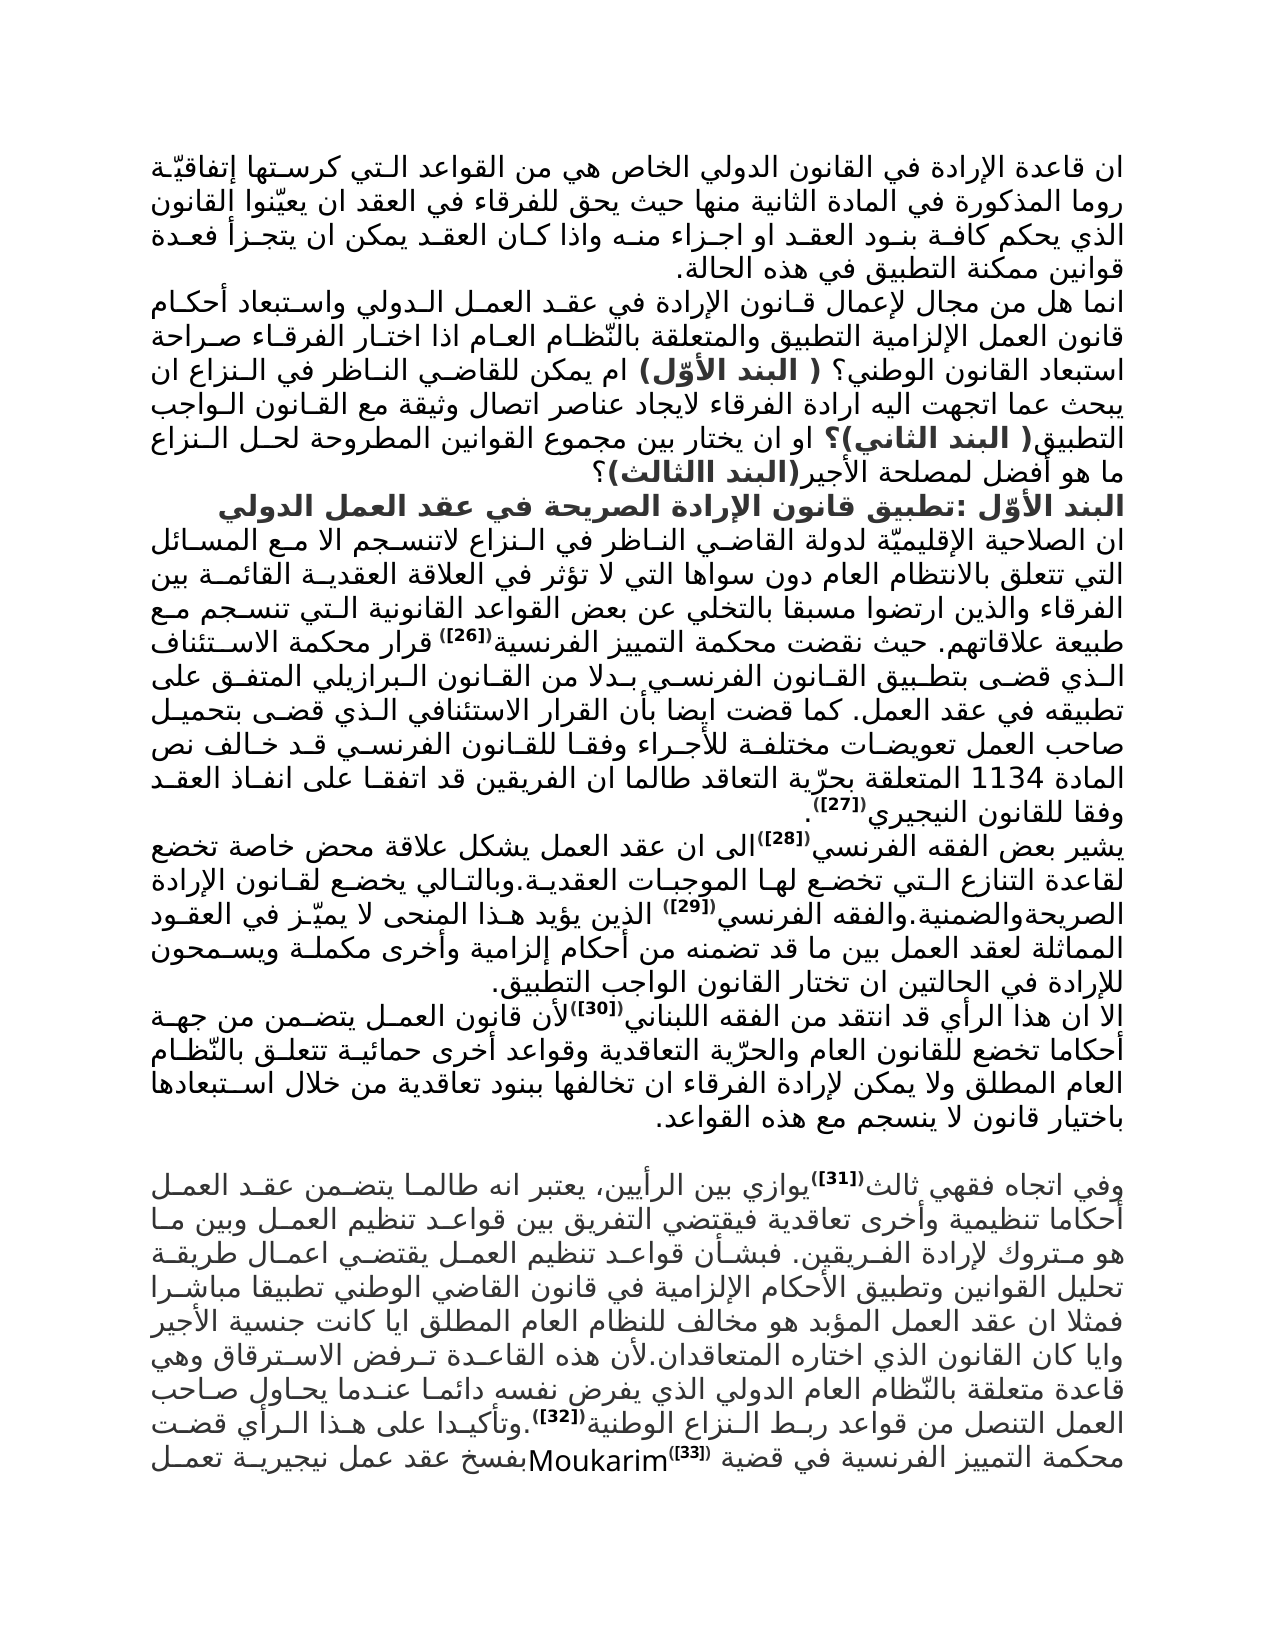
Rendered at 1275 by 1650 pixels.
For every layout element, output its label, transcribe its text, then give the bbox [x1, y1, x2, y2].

text الا ان هذا الرأي قد انتقد من الفقه اللبناني([30])لأن قانون العمل يتضمن من جهة أحكاما تخضع للقانون العام والحرّية التعاقدية وقواعد أخرى حمائية تتعلق بالنّظام العام المطلق ولا يمكن لإرادة الفرقاء ان تخالفها ببنود تعاقدية من خلال استبعادها باختيار قانون لا ينسجم مع هذه القواعد. [150, 999, 1125, 1135]
text ان قاعدة الإرادة في القانون الدولي الخاص هي من القواعد التي كرستها إتفاقيّة روما المذكورة في المادة الثانية منها حيث يحق للفرقاء في العقد ان يعيّنوا القانون الذي يحكم كافة بنود العقد او اجزاء منه واذا كان العقد يمكن ان يتجزأ فعدة قوانين ممكنة التطبيق في هذه الحالة. [150, 150, 1125, 286]
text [150, 1169, 1125, 1480]
text البند الأوّل :تطبيق قانون الإرادة الصريحة في عقد العمل الدولي [150, 489, 1125, 523]
text ان الصلاحية الإقليميّة لدولة القاضي الناظر في النزاع لاتنسجم الا مع المسائل التي تتعلق بالانتظام العام دون سواها التي لا تؤثر في العلاقة العقدية القائمة بين الفرقاء والذين ارتضوا مسبقا بالتخلي عن بعض القواعد القانونية التي تنسجم مع طبيعة علاقاتهم. حيث نقضت محكمة التمييز الفرنسية([26]) قرار محكمة الاستئناف الذي قضى بتطبيق القانون الفرنسي بدلا من القانون البرازيلي المتفق على تطبيقه في عقد العمل. كما قضت ايضا بأن القرار الاستئنافي الذي قضى بتحميل صاحب العمل تعويضات مختلفة للأجراء وفقا للقانون الفرنسي قد خالف نص المادة 1134 المتعلقة بحرّية التعاقد طالما ان الفريقين قد اتفقا على انفاذ العقد وفقا للقانون النيجيري([27]). [150, 523, 1125, 829]
text انما هل من مجال لإعمال قانون الإرادة في عقد العمل الدولي واستبعاد أحكام قانون العمل الإلزامية التطبيق والمتعلقة بالنّظام العام اذا اختار الفرقاء صراحة استبعاد القانون الوطني؟ ( البند الأوّل) ام يمكن للقاضي الناظر في النزاع ان يبحث عما اتجهت اليه ارادة الفرقاء لايجاد عناصر اتصال وثيقة مع القانون الواجب التطبيق( البند الثاني)؟ او ان يختار بين مجموع القوانين المطروحة لحل النزاع ما هو أفضل لمصلحة الأجير(البند االثالث)؟ [150, 286, 1125, 489]
text يشير بعض الفقه الفرنسي([28])الى ان عقد العمل يشكل علاقة محض خاصة تخضع لقاعدة التنازع التي تخضع لها الموجبات العقدية.وبالتالي يخضع لقانون الإرادة الصريحةوالضمنية.والفقه الفرنسي([29]) الذين يؤيد هذا المنحى لا يميّز في العقود المماثلة لعقد العمل بين ما قد تضمنه من أحكام إلزامية وأخرى مكملة ويسمحون للإرادة في الحالتين ان تختار القانون الواجب التطبيق. [150, 829, 1125, 999]
